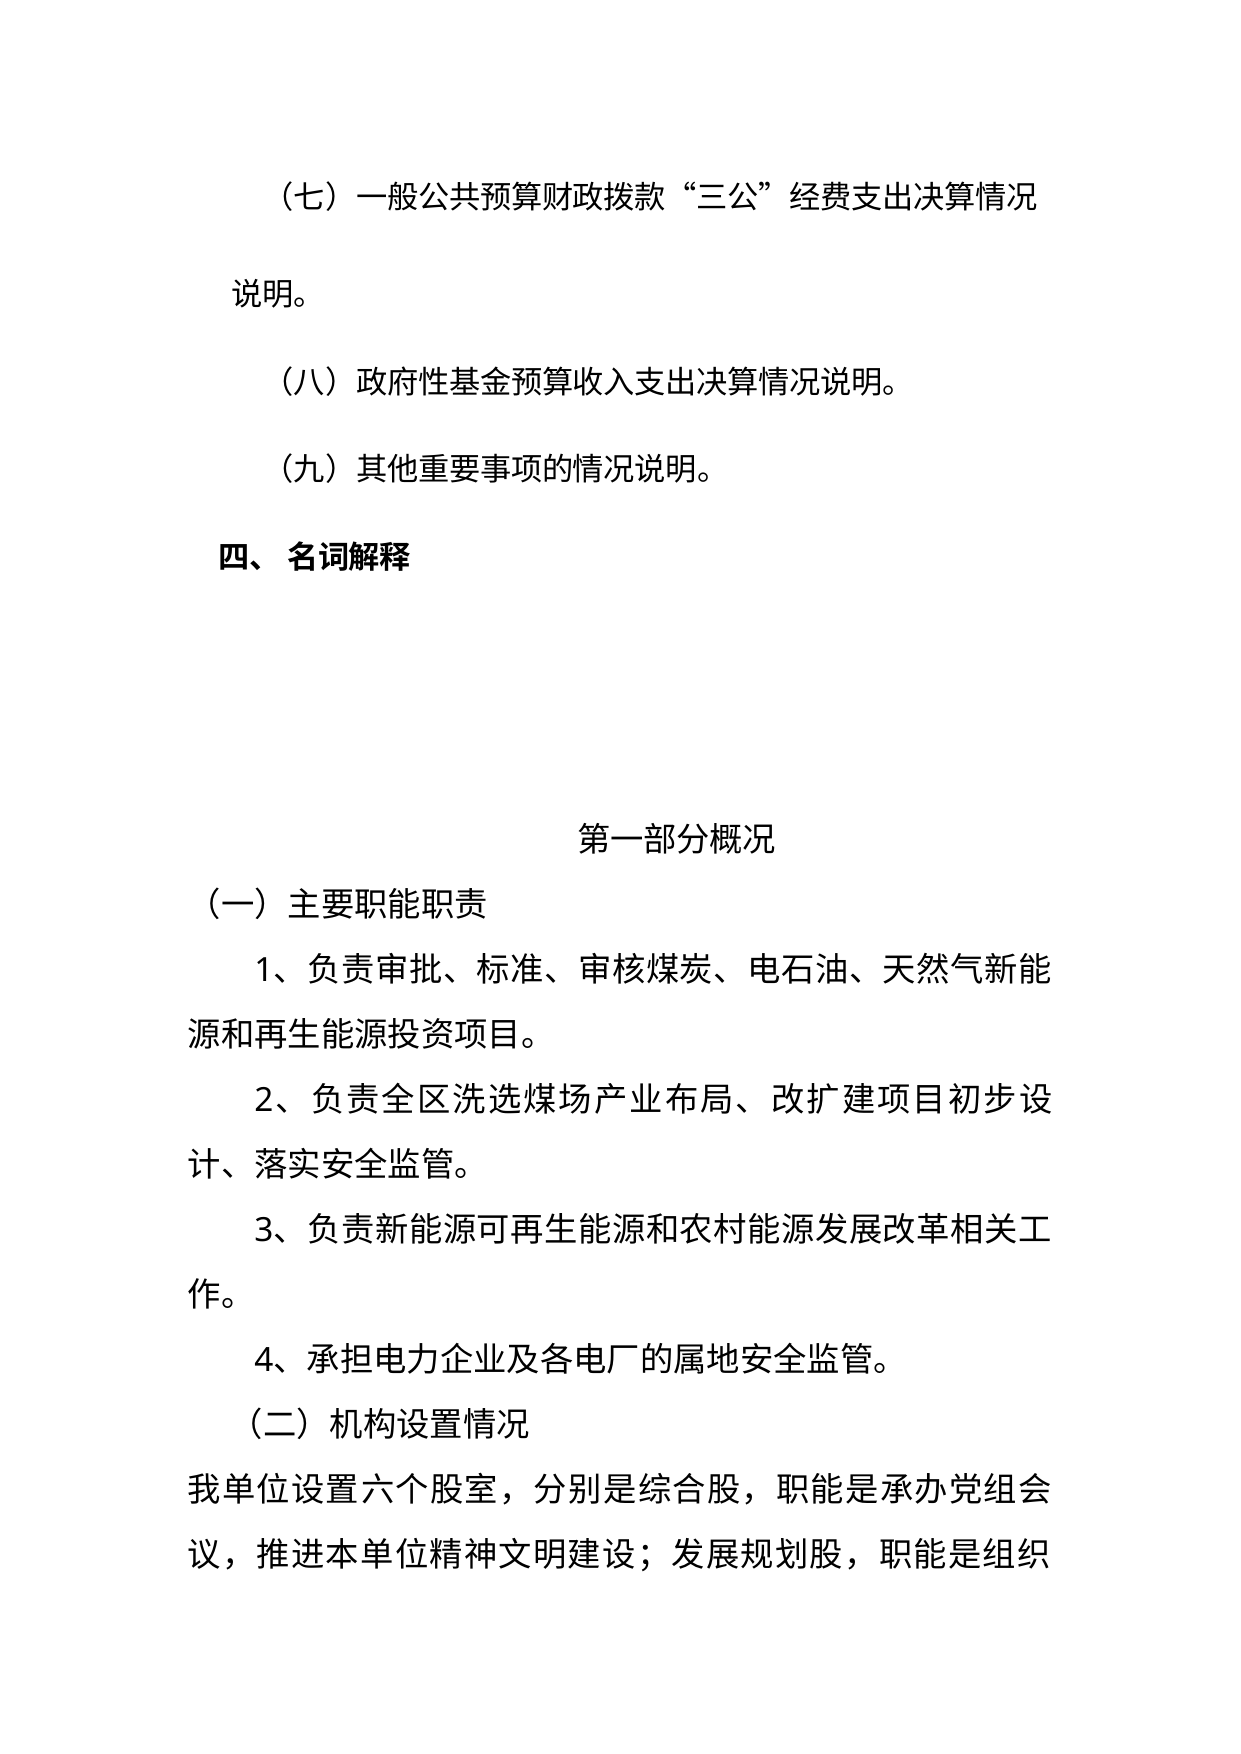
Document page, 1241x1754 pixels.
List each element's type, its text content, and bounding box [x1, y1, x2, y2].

text 4、承担电力企业及各电厂的属地安全监管。 [187, 1325, 1053, 1390]
text 1、负责审批、标准、审核煤炭、电石油、天然气新能源和再生能源投资项目。 [187, 935, 1053, 1065]
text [187, 1455, 1053, 1585]
list 主要职能职责 [187, 870, 1053, 935]
text （七）一般公共预算财政拨款“三公”经费支出决算情况说明。 [231, 162, 1053, 324]
text 第一部分概况 [187, 805, 1053, 870]
text 2、负责全区洗选煤场产业布局、改扩建项目初步设计、落实安全监管。 [187, 1065, 1053, 1195]
text 四、 名词解释 [187, 522, 1053, 587]
text （二）机构设置情况 [187, 1390, 1053, 1455]
text 3、负责新能源可再生能源和农村能源发展改革相关工作。 [187, 1195, 1053, 1325]
text （八）政府性基金预算收入支出决算情况说明。 [231, 347, 1053, 412]
text （九）其他重要事项的情况说明。 [231, 435, 1053, 500]
